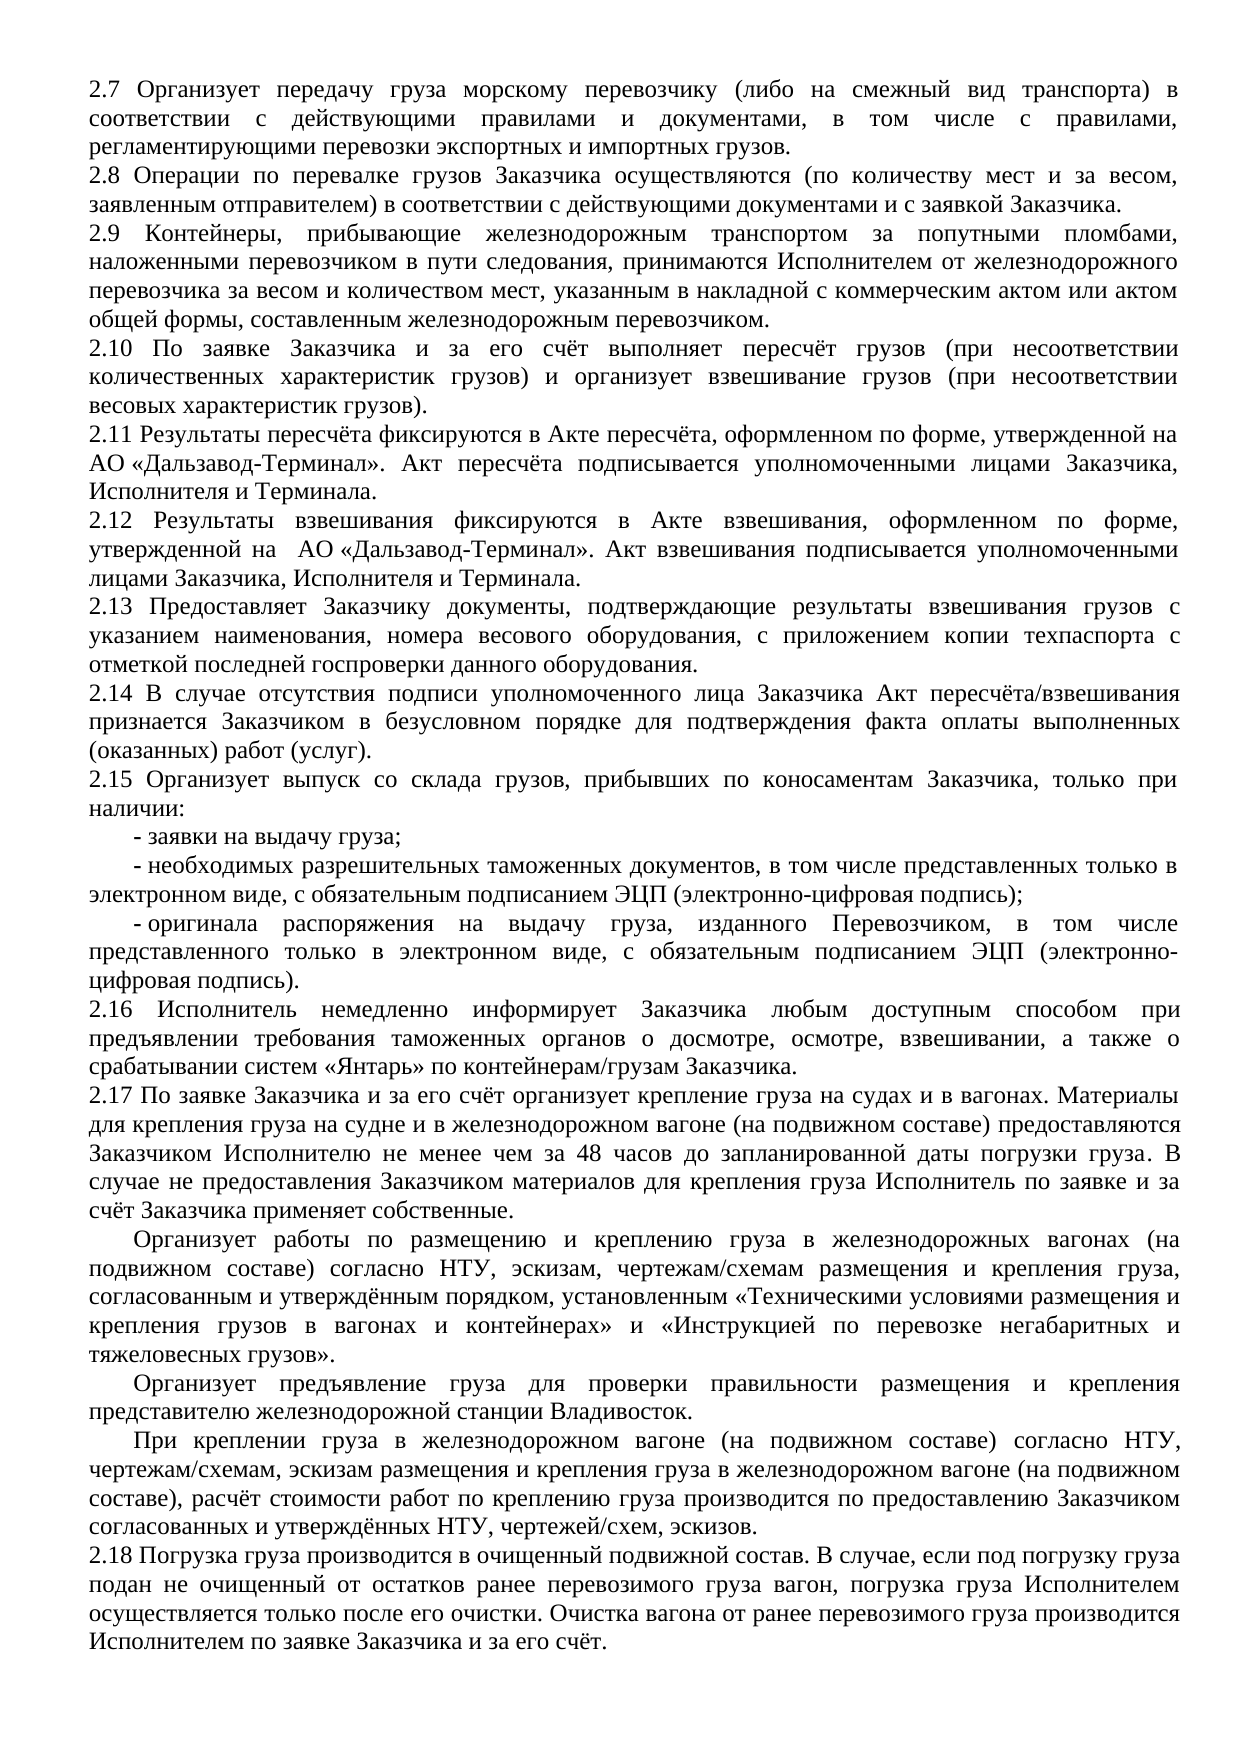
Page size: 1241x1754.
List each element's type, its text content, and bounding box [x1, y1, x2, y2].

text Организует работы по размещению и креплению груза в железнодорожных вагонах (на подвижном составе) согласно НТУ, эскизам, чертежам/схемам размещения и крепления груза, согласованным и утверждённым порядком, установленным «Техническими условиями размещения и крепления грузов в вагонах и контейнерах» и «Инструкцией по перевозке негабаритных и тяжеловесных грузов». [89, 1224, 1181, 1368]
text 2.17 По заявке Заказчика и за его счёт организует крепление груза на судах и в вагонах. Материалы для крепления груза на судне и в железнодорожном вагоне (на подвижном составе) предоставляются Заказчиком Исполнителю не менее чем за 48 часов до запланированной даты погрузки груза. В случае не предоставления Заказчиком материалов для крепления груза Исполнитель по заявке и за счёт Заказчика применяет собственные. [89, 1080, 1181, 1224]
text 2.8 Операции по перевалке грузов Заказчика осуществляются (по количеству мест и за весом, заявленным отправителем) в соответствии с действующими документами и с заявкой Заказчика. [89, 160, 1179, 218]
text 2.10 По заявке Заказчика и за его счёт выполняет пересчёт грузов (при несоответствии количественных характеристик грузов) и организует взвешивание грузов (при несоответствии весовых характеристик грузов). [89, 333, 1179, 419]
text 2.18 Погрузка груза производится в очищенный подвижной состав. В случае, если под погрузку груза подан не очищенный от остатков ранее перевозимого груза вагон, погрузка груза Исполнителем осуществляется только после его очистки. Очистка вагона от ранее перевозимого груза производится Исполнителем по заявке Заказчика и за его счёт. [89, 1540, 1181, 1655]
text При креплении груза в железнодорожном вагоне (на подвижном составе) согласно НТУ, чертежам/схемам, эскизам размещения и крепления груза в железнодорожном вагоне (на подвижном составе), расчёт стоимости работ по креплению груза производится по предоставлению Заказчиком согласованных и утверждённых НТУ, чертежей/схем, эскизов. [89, 1425, 1181, 1540]
text Организует предъявление груза для проверки правильности размещения и крепления представителю железнодорожной станции Владивосток. [89, 1368, 1181, 1425]
text 2.14 В случае отсутствия подписи уполномоченного лица Заказчика Акт пересчёта/взвешивания признается Заказчиком в безусловном порядке для подтверждения факта оплаты выполненных (оказанных) работ (услуг). [89, 678, 1181, 764]
text - оригинала распоряжения на выдачу груза, изданного Перевозчиком, в том числе представленного только в электронном виде, с обязательным подписанием ЭЦП (электронно-цифровая подпись). [89, 908, 1179, 994]
text 2.16 Исполнитель немедленно информирует Заказчика любым доступным способом при предъявлении требования таможенных органов о досмотре, осмотре, взвешивании, а также о срабатывании систем «Янтарь» по контейнерам/грузам Заказчика. [89, 994, 1181, 1080]
text 2.7 Организует передачу груза морскому перевозчику (либо на смежный вид транспорта) в соответствии с действующими правилами и документами, в том числе с правилами, регламентирующими перевозки экспортных и импортных грузов. [89, 74, 1179, 160]
text - заявки на выдачу груза; [89, 821, 1179, 850]
text 2.9 Контейнеры, прибывающие железнодорожным транспортом за попутными пломбами, наложенными перевозчиком в пути следования, принимаются Исполнителем от железнодорожного перевозчика за весом и количеством мест, указанным в накладной с коммерческим актом или актом общей формы, составленным железнодорожным перевозчиком. [89, 218, 1179, 333]
text 2.12 Результаты взвешивания фиксируются в Акте взвешивания, оформленном по форме, утвержденной на АО «Дальзавод-Терминал». Акт взвешивания подписывается уполномоченными лицами Заказчика, Исполнителя и Терминала. [89, 505, 1179, 591]
text 2.13 Предоставляет Заказчику документы, подтверждающие результаты взвешивания грузов с указанием наименования, номера весового оборудования, с приложением копии техпаспорта с отметкой последней госпроверки данного оборудования. [89, 591, 1181, 678]
text 2.11 Результаты пересчёта фиксируются в Акте пересчёта, оформленном по форме, утвержденной на АО «Дальзавод-Терминал». Акт пересчёта подписывается уполномоченными лицами Заказчика, Исполнителя и Терминала. [89, 419, 1179, 505]
text 2.15 Организует выпуск со склада грузов, прибывших по коносаментам Заказчика, только при наличии: [89, 764, 1179, 821]
text - необходимых разрешительных таможенных документов, в том числе представленных только в электронном виде, с обязательным подписанием ЭЦП (электронно-цифровая подпись); [89, 850, 1179, 908]
